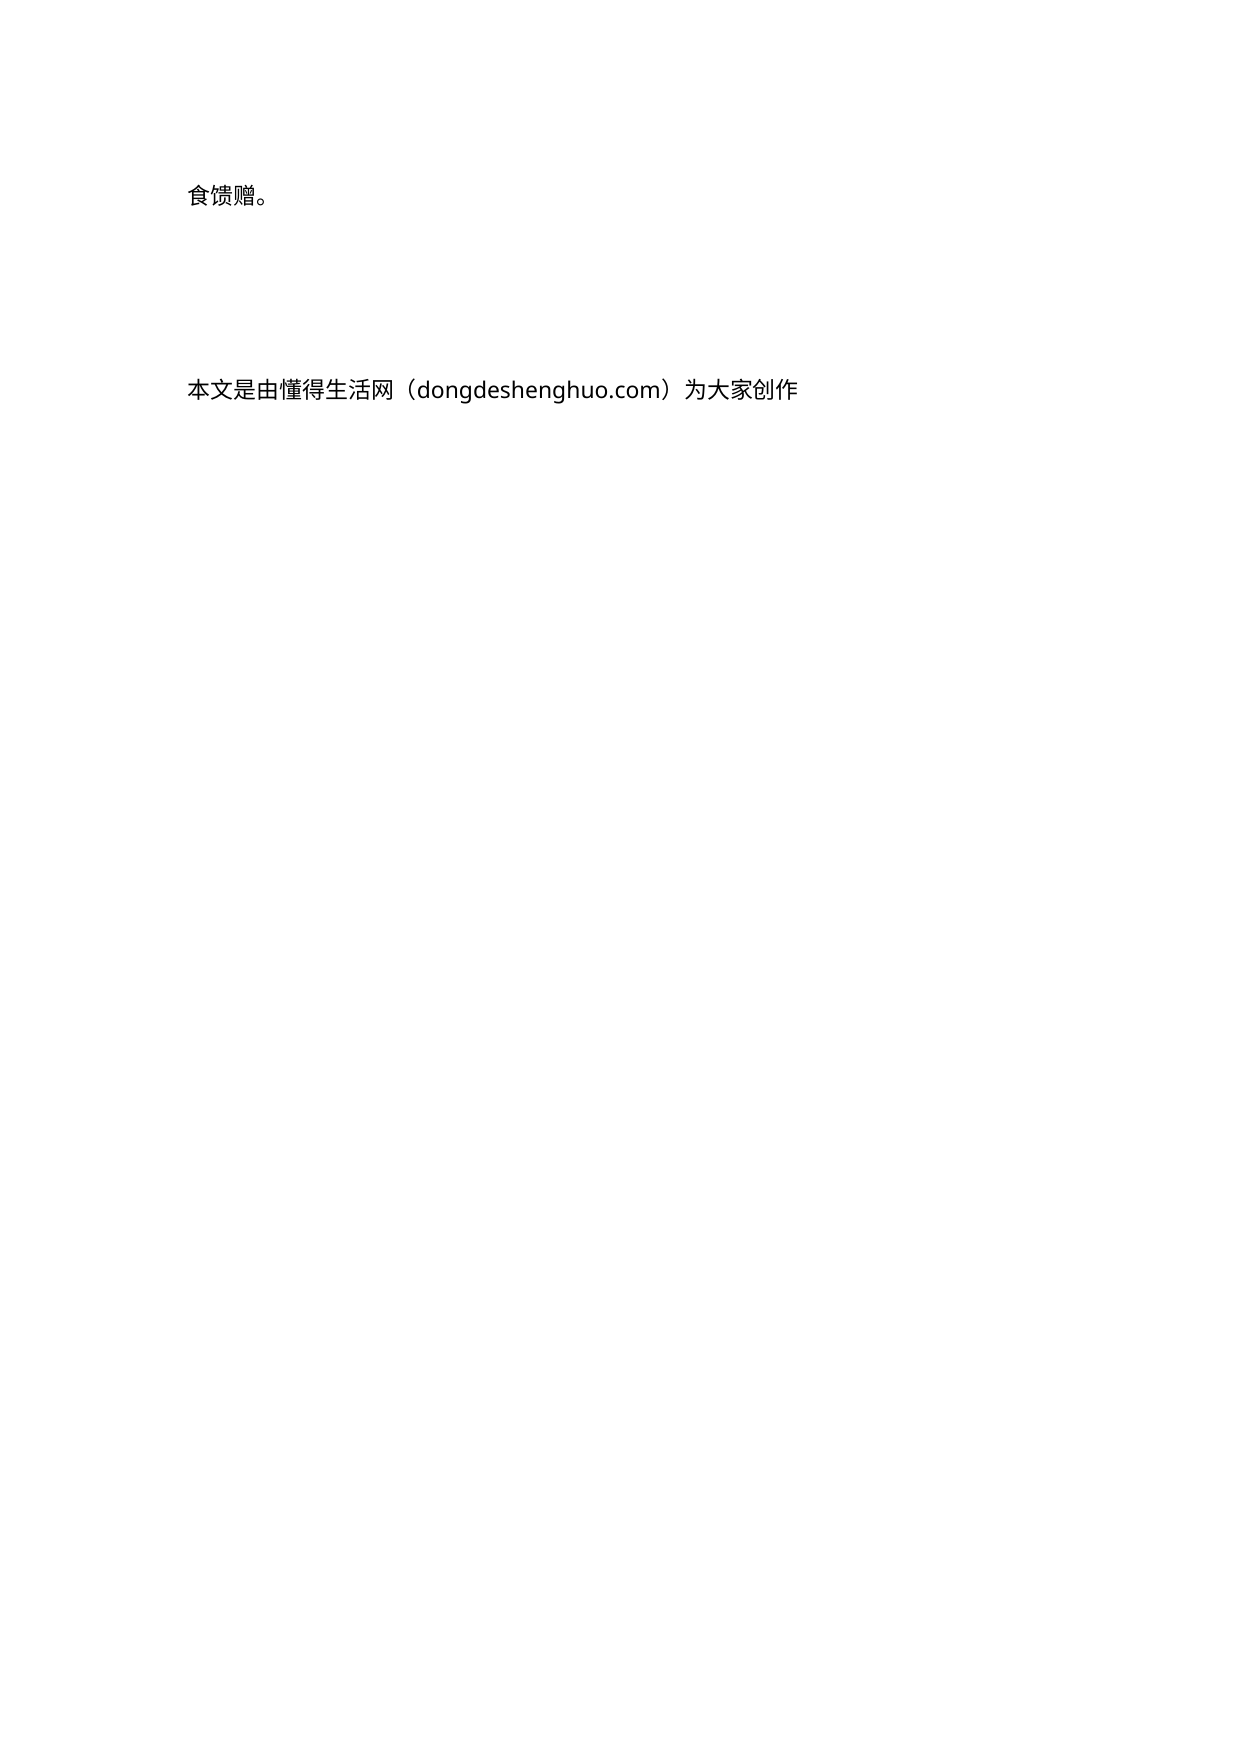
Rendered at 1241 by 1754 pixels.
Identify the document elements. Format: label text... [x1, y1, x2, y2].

text 本文是由懂得生活网（dongdeshenghuo.com）为大家创作 [187, 356, 1053, 421]
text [187, 162, 1053, 227]
